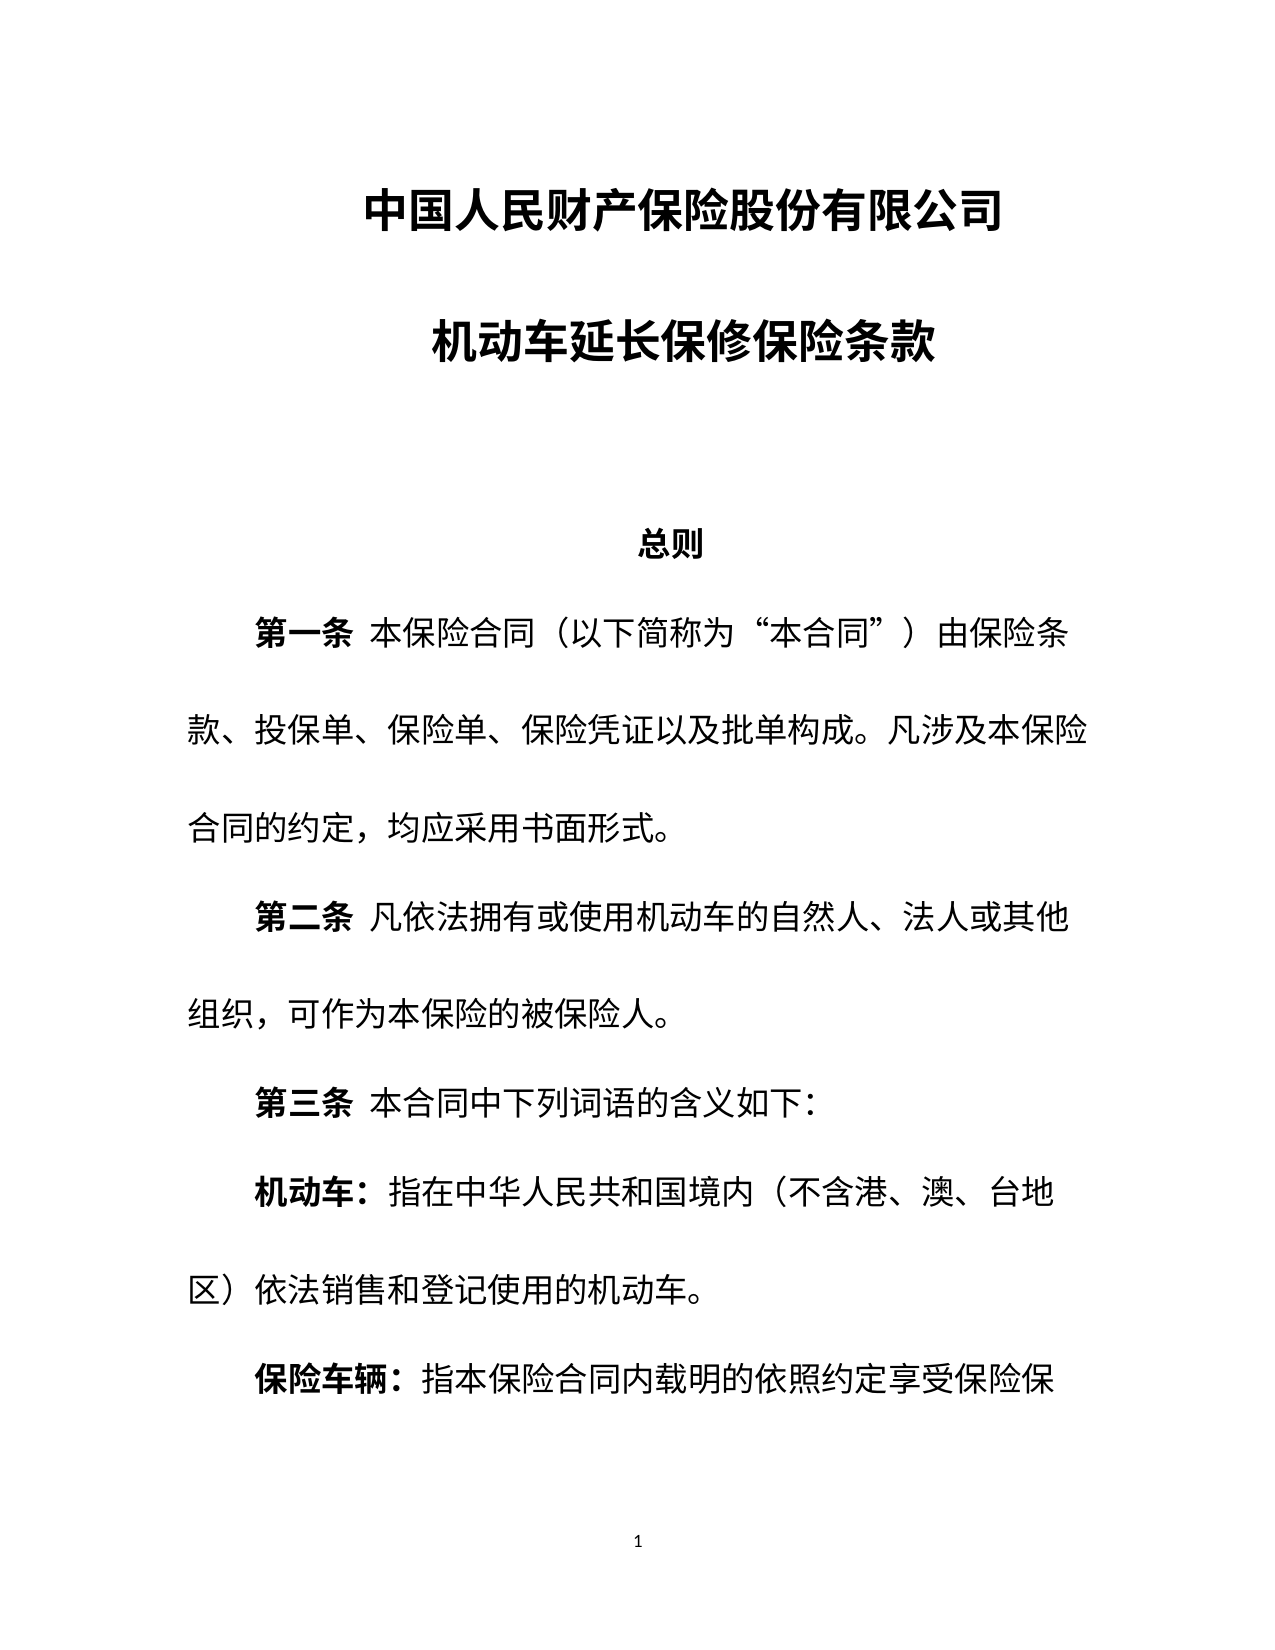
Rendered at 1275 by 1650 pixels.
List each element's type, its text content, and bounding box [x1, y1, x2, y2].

text 总则 [187, 509, 1087, 574]
text 第三条 本合同中下列词语的含义如下： [187, 1069, 1087, 1134]
text 机动车：指在中华人民共和国境内（不含港、澳、台地区）依法销售和登记使用的机动车。 [187, 1158, 1087, 1320]
text 第一条 本保险合同（以下简称为“本合同”）由保险条款、投保单、保险单、保险凭证以及批单构成。凡涉及本保险合同的约定，均应采用书面形式。 [187, 598, 1087, 858]
text 中国人民财产保险股份有限公司 [187, 159, 1087, 256]
text 机动车延长保修保险条款 [187, 289, 1087, 387]
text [187, 1344, 1087, 1409]
text 第二条 凡依法拥有或使用机动车的自然人、法人或其他组织，可作为本保险的被保险人。 [187, 882, 1087, 1045]
